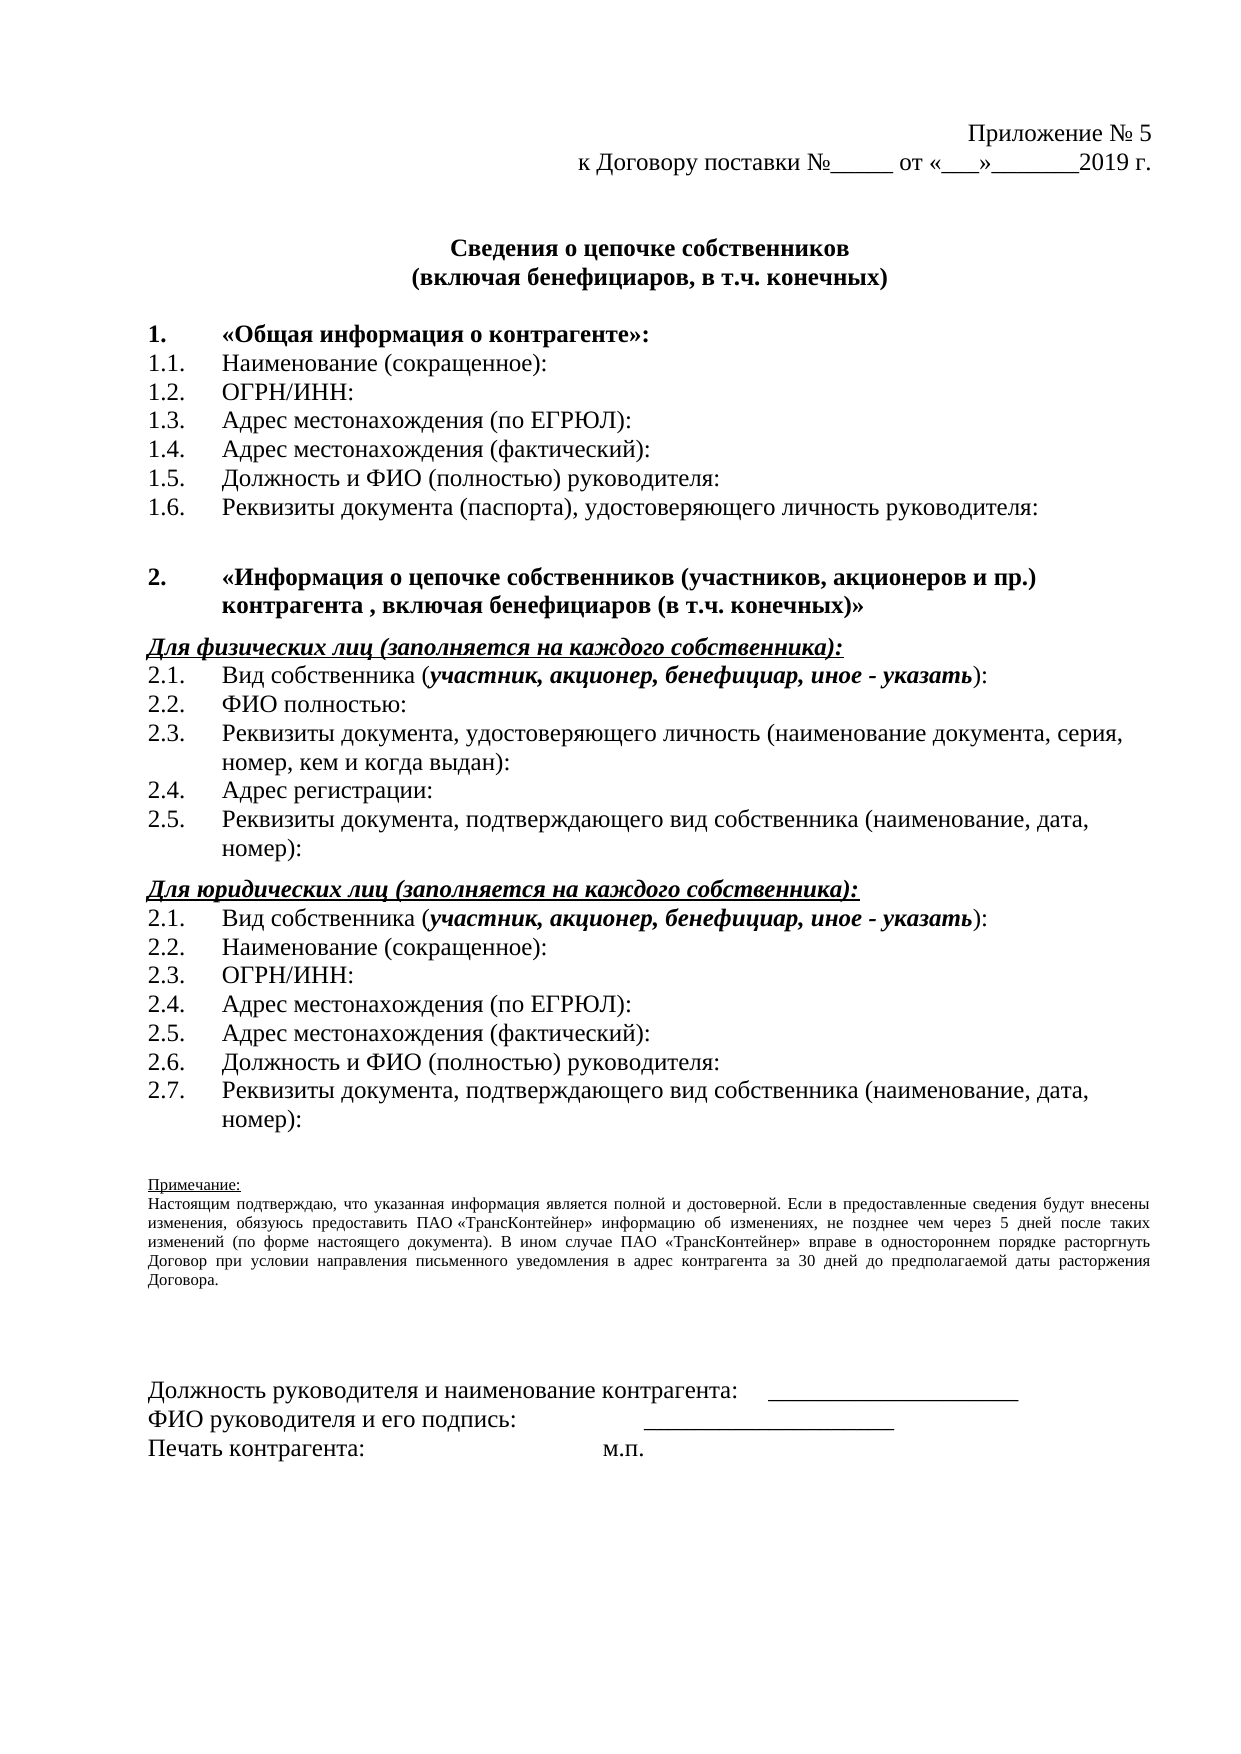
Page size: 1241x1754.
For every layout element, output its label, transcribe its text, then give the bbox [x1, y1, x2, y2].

text Сведения о цепочке собственников [148, 233, 1152, 262]
list Адрес местонахождения (по ЕГРЮЛ): [148, 406, 1152, 434]
list Реквизиты документа, подтверждающего вид собственника (наименование, дата, номер): [148, 1076, 1152, 1133]
list Адрес местонахождения (фактический): [148, 1018, 1152, 1047]
list ФИО полностью: [148, 689, 1152, 718]
list Реквизиты документа, удостоверяющего личность (наименование документа, серия, номер, кем и когда выдан): [148, 718, 1152, 776]
text ФИО руководителя и его подпись: ____________________ [148, 1404, 1152, 1433]
list Вид собственника (участник, акционер, бенефициар, иное - указать): [148, 661, 1152, 689]
list Адрес местонахождения (по ЕГРЮЛ): [148, 989, 1152, 1018]
list Для физических лиц (заполняется на каждого собственника): [148, 632, 1152, 661]
list Реквизиты документа (паспорта), удостоверяющего личность руководителя: [148, 492, 1152, 521]
text к Договору поставки №_____ от «___»_______2019 г. [148, 147, 1152, 176]
list Реквизиты документа, подтверждающего вид собственника (наименование, дата, номер): [148, 804, 1152, 862]
list ОГРН/ИНН: [148, 377, 1152, 406]
list Наименование (сокращенное): [148, 932, 1152, 961]
text Настоящим подтверждаю, что указанная информация является полной и достоверной. Если в предоставленные сведения будут внесены изменения, обязуюсь предоставить ПАО «ТрансКонтейнер» информацию об изменениях, не позднее чем через 5 дней после таких изменений (по форме настоящего документа). В ином случае ПАО «ТрансКонтейнер» вправе в одностороннем порядке расторгнуть Договор при условии направления письменного уведомления в адрес контрагента за 30 дней до предполагаемой даты расторжения Договора. [148, 1193, 1152, 1289]
list Вид собственника (участник, акционер, бенефициар, иное - указать): [148, 903, 1152, 932]
list Адрес местонахождения (фактический): [148, 434, 1152, 463]
text Должность руководителя и наименование контрагента: ____________________ [148, 1376, 1152, 1404]
list Должность и ФИО (полностью) руководителя: [148, 463, 1152, 492]
list Должность и ФИО (полностью) руководителя: [148, 1047, 1152, 1076]
list Для юридических лиц (заполняется на каждого собственника): [148, 874, 1152, 903]
list «Общая информация о контрагенте»: [148, 319, 1152, 348]
text Примечание: [148, 1174, 1152, 1193]
list Наименование (сокращенное): [148, 348, 1152, 377]
text (включая бенефициаров, в т.ч. конечных) [148, 262, 1152, 291]
text Печать контрагента: м.п. [148, 1433, 1152, 1462]
list Адрес регистрации: [148, 776, 1152, 804]
list «Информация о цепочке собственников (участников, акционеров и пр.) контрагента , включая бенефициаров (в т.ч. конечных)» [148, 562, 1152, 619]
list ОГРН/ИНН: [148, 961, 1152, 989]
text Приложение № 5 [148, 118, 1152, 147]
